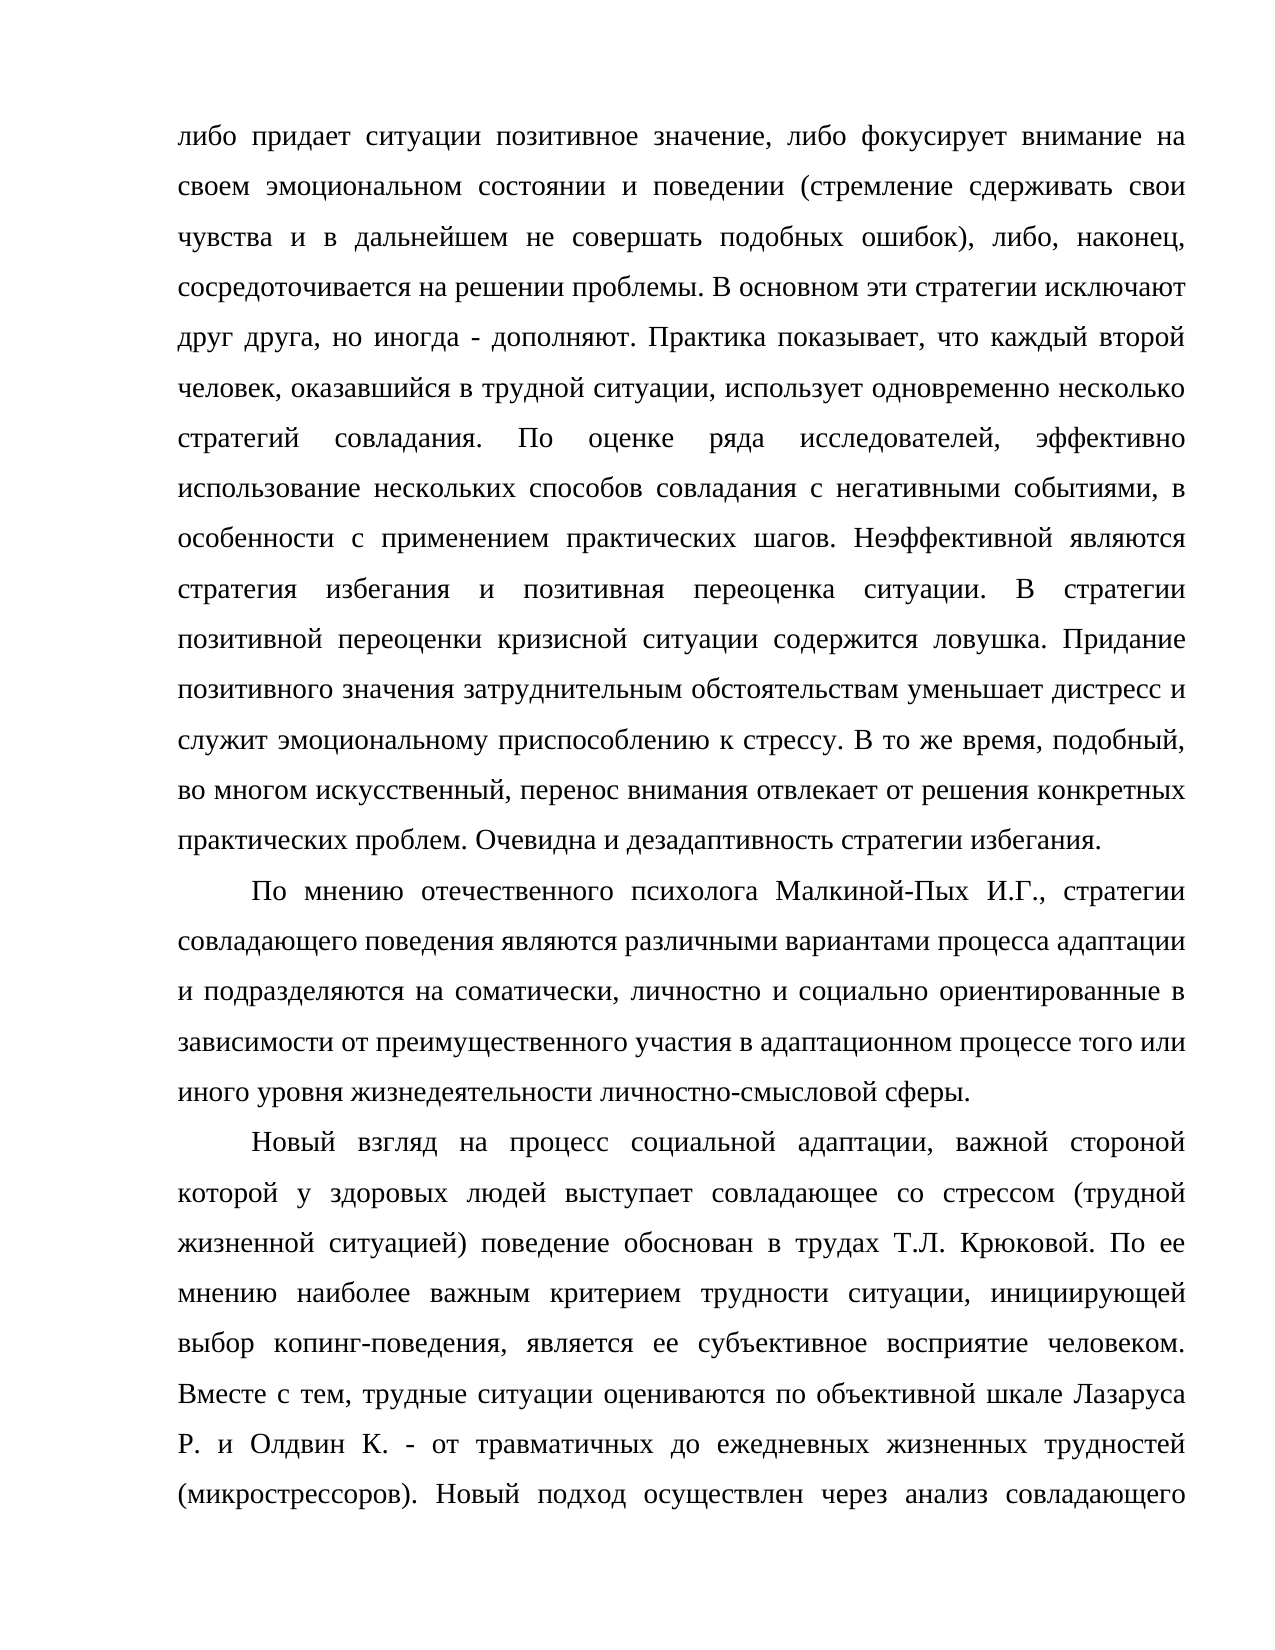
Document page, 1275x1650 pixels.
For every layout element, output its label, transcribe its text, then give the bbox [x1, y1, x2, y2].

text По мнению отечественного психолога Малкиной-Пых И.Г., стратегии совладающего поведения являются различными вариантами процесса адаптации и подразделяются на соматически, личностно и социально ориентированные в зависимости от преимущественного участия в адаптационном процессе того или иного уровня жизнедеятельности личностно-смысловой сферы. [177, 873, 1186, 1108]
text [177, 1124, 1186, 1510]
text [177, 118, 1186, 856]
